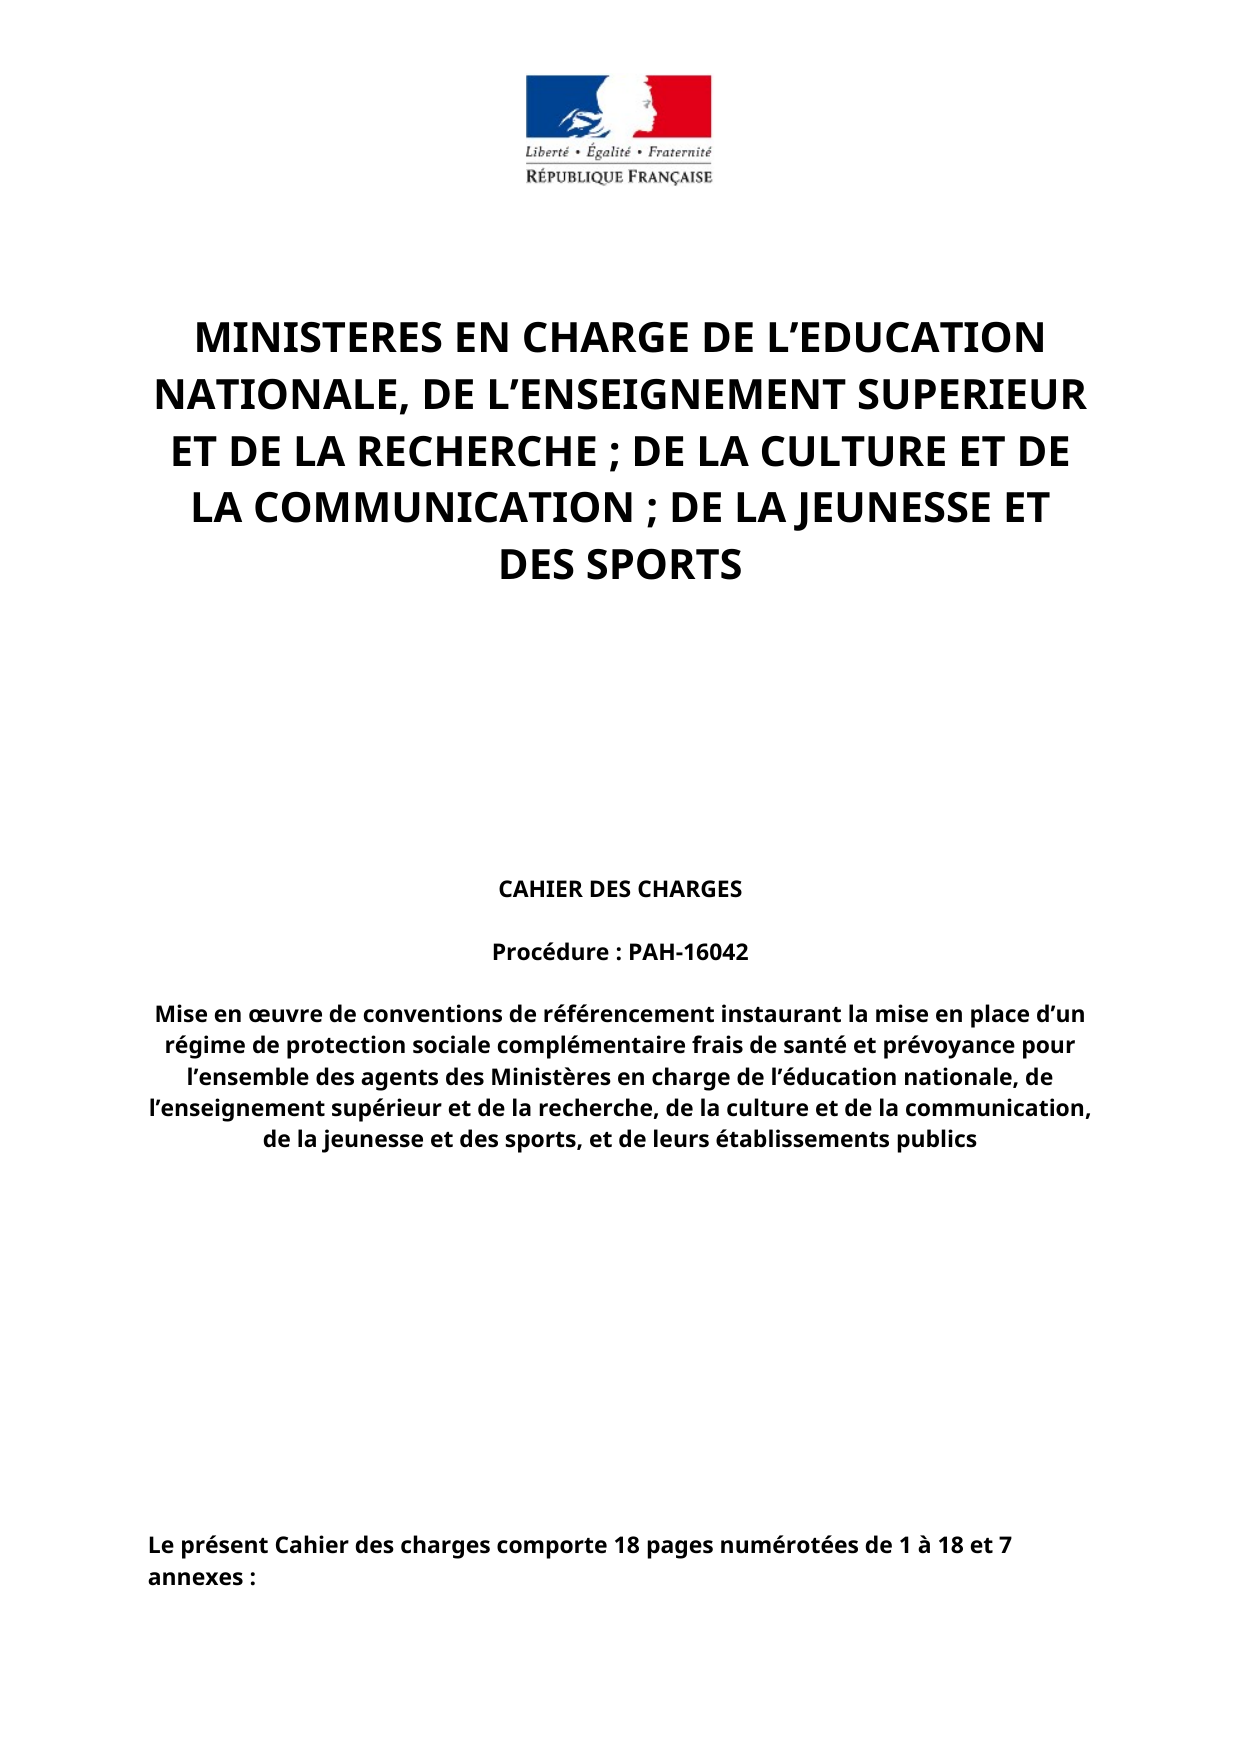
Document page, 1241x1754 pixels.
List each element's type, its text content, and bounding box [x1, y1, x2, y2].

text Le présent Cahier des charges comporte 18 pages numérotées de 1 à 18 et 7 annexes : [148, 1529, 1093, 1592]
text Procédure : PAH-16042 [148, 936, 1093, 967]
text Mise en œuvre de conventions de référencement instaurant la mise en place d’un régime de protection sociale complémentaire frais de santé et prévoyance pour l’ensemble des agents des Ministères en charge de l’éducation nationale, de l’enseignement supérieur et de la recherche, de la culture et de la communication, de la jeunesse et des sports, et de leurs établissements publics [148, 998, 1093, 1154]
text MINISTERES EN CHARGE DE L’EDUCATION NATIONALE, DE L’ENSEIGNEMENT SUPERIEUR ET DE LA RECHERCHE ; DE LA CULTURE ET DE LA COMMUNICATION ; DE LA JEUNESSE ET DES SPORTS [148, 308, 1093, 592]
picture [525, 73, 715, 187]
text CAHIER DES CHARGES [148, 873, 1093, 904]
